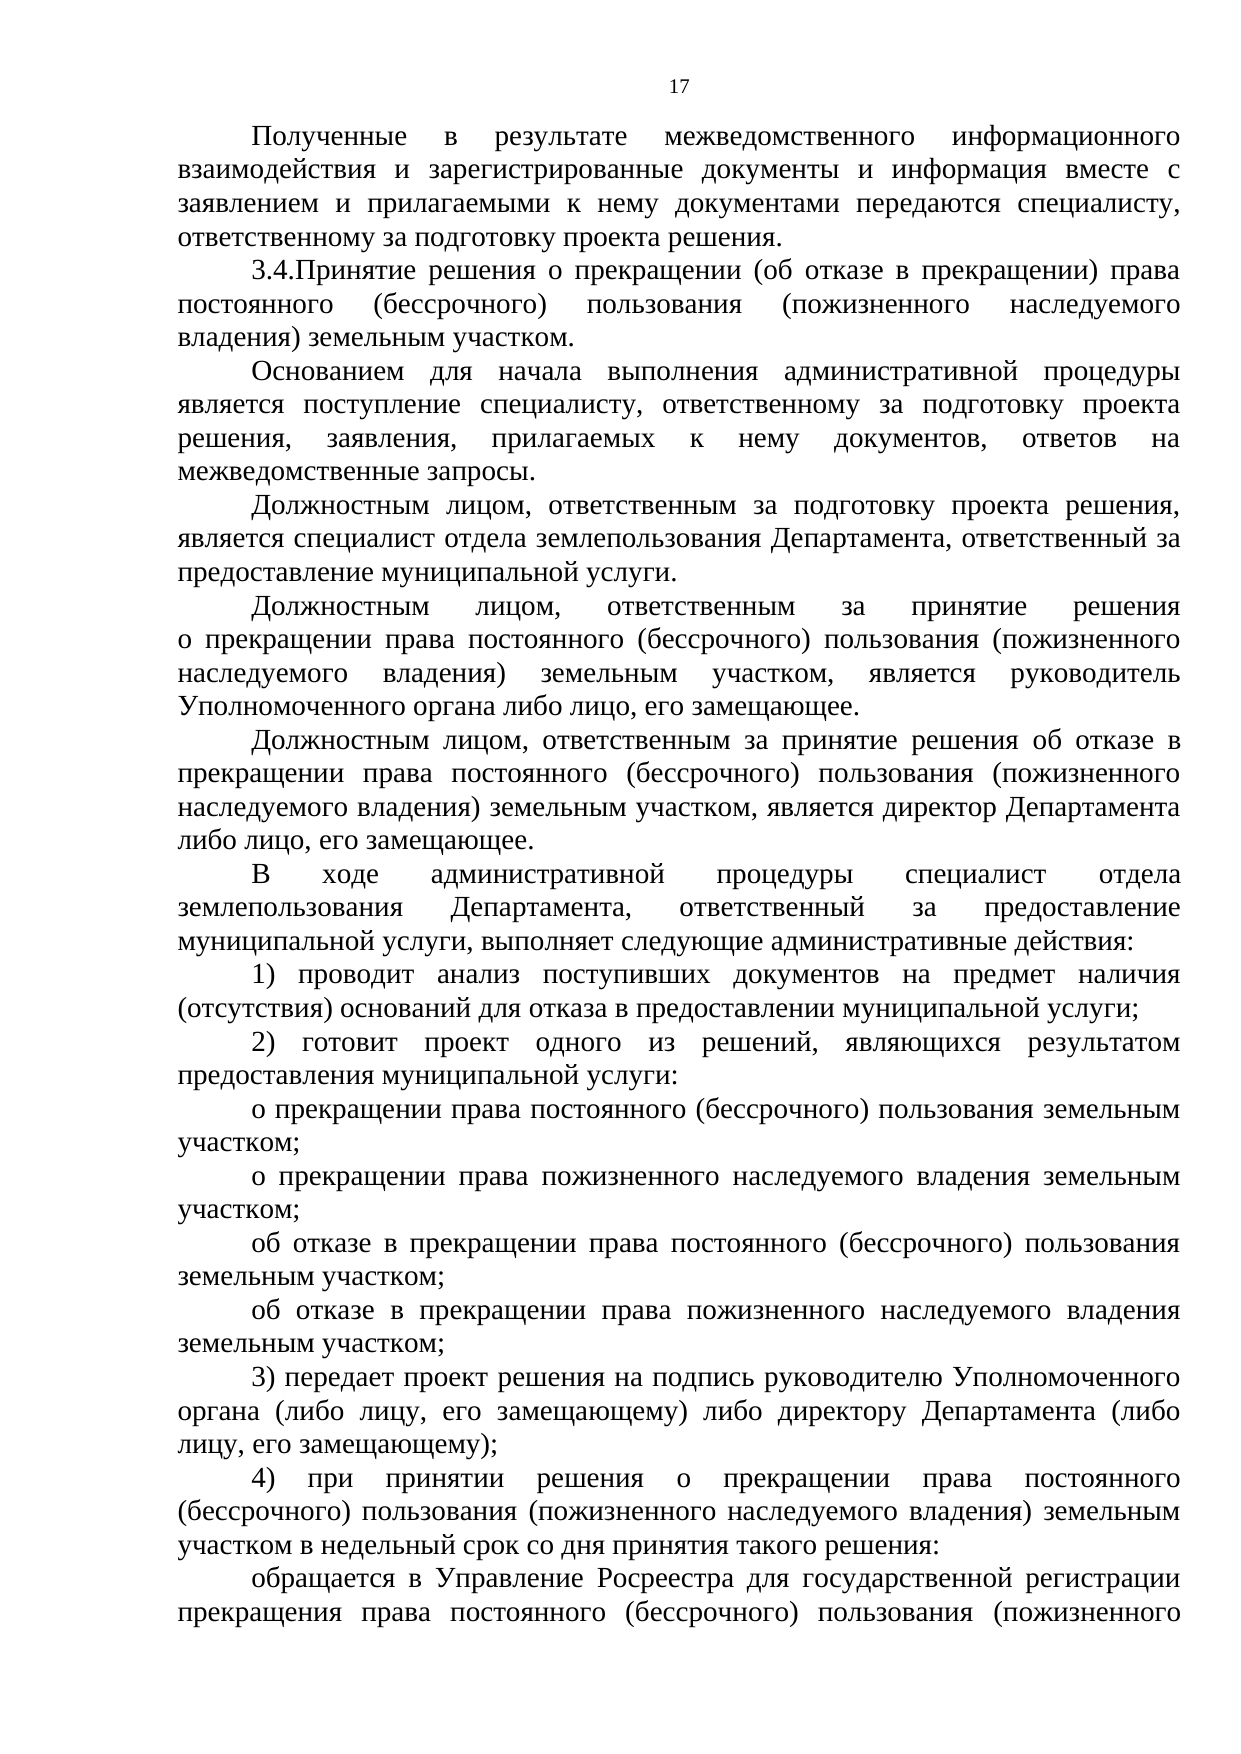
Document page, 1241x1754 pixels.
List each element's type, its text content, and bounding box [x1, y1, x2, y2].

text 1) проводит анализ поступивших документов на предмет наличия (отсутствия) оснований для отказа в предоставлении муниципальной услуги; [177, 957, 1181, 1024]
text Полученные в результате межведомственного информационного взаимодействия и зарегистрированные документы и информация вместе с заявлением и прилагаемыми к нему документами передаются специалисту, ответственному за подготовку проекта решения. [177, 118, 1181, 252]
text о прекращении права постоянного (бессрочного) пользования земельным участком; [177, 1091, 1181, 1158]
text об отказе в прекращении права пожизненного наследуемого владения земельным участком; [177, 1292, 1181, 1359]
text Должностным лицом, ответственным за принятие решения об отказе в прекращении права постоянного (бессрочного) пользования (пожизненного наследуемого владения) земельным участком, является директор Департамента либо лицо, его замещающее. [177, 722, 1181, 856]
text о прекращении права пожизненного наследуемого владения земельным участком; [177, 1158, 1181, 1225]
text Основанием для начала выполнения административной процедуры является поступление специалисту, ответственному за подготовку проекта решения, заявления, прилагаемых к нему документов, ответов на межведомственные запросы. [177, 353, 1181, 487]
text 2) готовит проект одного из решений, являющихся результатом предоставления муниципальной услуги: [177, 1024, 1181, 1091]
text 4) при принятии решения о прекращении права постоянного (бессрочного) пользования (пожизненного наследуемого владения) земельным участком в недельный срок со дня принятия такого решения: [177, 1460, 1181, 1560]
text Должностным лицом, ответственным за подготовку проекта решения, является специалист отдела землепользования Департамента, ответственный за предоставление муниципальной услуги. [177, 487, 1181, 588]
text В ходе административной процедуры специалист отдела землепользования Департамента, ответственный за предоставление муниципальной услуги, выполняет следующие административные действия: [177, 856, 1181, 957]
text об отказе в прекращении права постоянного (бессрочного) пользования земельным участком; [177, 1225, 1181, 1292]
text 3.4.Принятие решения о прекращении (об отказе в прекращении) права постоянного (бессрочного) пользования (пожизненного наследуемого владения) земельным участком. [177, 252, 1181, 353]
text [177, 1560, 1181, 1627]
text 3) передает проект решения на подпись руководителю Уполномоченного органа (либо лицу, его замещающему) либо директору Департамента (либо лицу, его замещающему); [177, 1359, 1181, 1460]
text Должностным лицом, ответственным за принятие решения о прекращении права постоянного (бессрочного) пользования (пожизненного наследуемого владения) земельным участком, является руководитель Уполномоченного органа либо лицо, его замещающее. [177, 588, 1181, 722]
